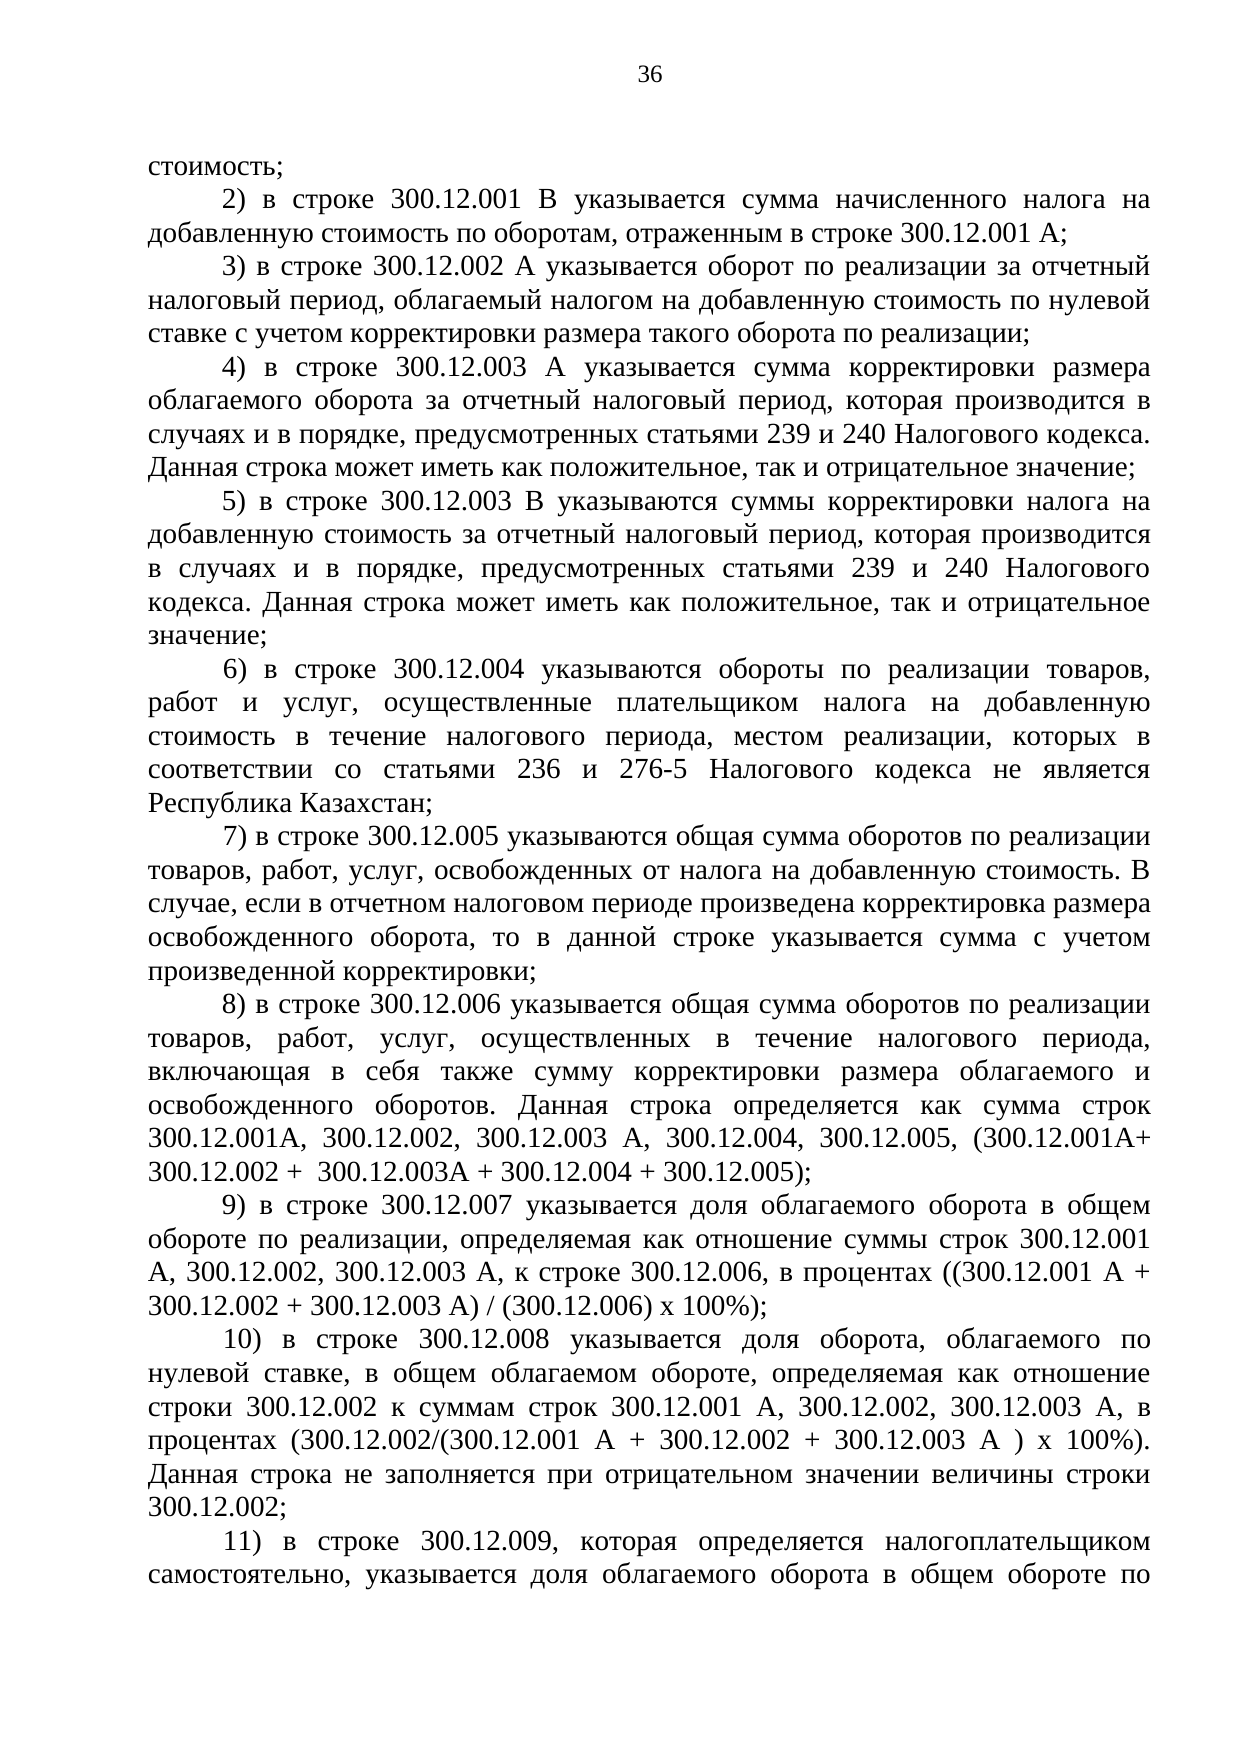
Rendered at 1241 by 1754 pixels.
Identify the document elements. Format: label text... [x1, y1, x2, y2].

text 6) в строке 300.12.004 указываются обороты по реализации товаров, работ и услуг, осуществленные плательщиком налога на добавленную стоимость в течение налогового периода, местом реализации, которых в соответствии со статьями 236 и 276-5 Налогового кодекса не является Республика Казахстан; [148, 651, 1152, 818]
text 9) в строке 300.12.007 указывается доля облагаемого оборота в общем обороте по реализации, определяемая как отношение суммы строк 300.12.001 А, 300.12.002, 300.12.003 А, к строке 300.12.006, в процентах ((300.12.001 А + 300.12.002 + 300.12.003 А) / (300.12.006) х 100%); [148, 1187, 1152, 1322]
text 8) в строке 300.12.006 указывается общая сумма оборотов по реализации товаров, работ, услуг, осуществленных в течение налогового периода, включающая в себя также сумму корректировки размера облагаемого и освобожденного оборотов. Данная строка определяется как сумма строк 300.12.001А, 300.12.002, 300.12.003 А, 300.12.004, 300.12.005, (300.12.001А+ 300.12.002 + 300.12.003А + 300.12.004 + 300.12.005); [148, 986, 1152, 1187]
text 10) в строке 300.12.008 указывается доля оборота, облагаемого по нулевой ставке, в общем облагаемом обороте, определяемая как отношение строки 300.12.002 к суммам строк 300.12.001 А, 300.12.002, 300.12.003 А, в процентах (300.12.002/(300.12.001 А + 300.12.002 + 300.12.003 А ) х 100%). Данная строка не заполняется при отрицательном значении величины строки 300.12.002; [148, 1322, 1152, 1523]
text 4) в строке 300.12.003 А указывается сумма корректировки размера облагаемого оборота за отчетный налоговый период, которая производится в случаях и в порядке, предусмотренных статьями 239 и 240 Налогового кодекса. Данная строка может иметь как положительное, так и отрицательное значение; [148, 349, 1152, 483]
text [148, 1523, 1152, 1590]
text 2) в строке 300.12.001 В указывается сумма начисленного налога на добавленную стоимость по оборотам, отраженным в строке 300.12.001 А; [148, 181, 1152, 248]
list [148, 148, 1152, 181]
text 7) в строке 300.12.005 указываются общая сумма оборотов по реализации товаров, работ, услуг, освобожденных от налога на добавленную стоимость. В случае, если в отчетном налоговом периоде произведена корректировка размера освобожденного оборота, то в данной строке указывается сумма с учетом произведенной корректировки; [148, 818, 1152, 986]
text 3) в строке 300.12.002 А указывается оборот по реализации за отчетный налоговый период, облагаемый налогом на добавленную стоимость по нулевой ставке c учетом корректировки размера такого оборота по реализации; [148, 248, 1152, 349]
text 5) в строке 300.12.003 В указываются суммы корректировки налога на добавленную стоимость за отчетный налоговый период, которая производится в случаях и в порядке, предусмотренных статьями 239 и 240 Налогового кодекса. Данная строка может иметь как положительное, так и отрицательное значение; [148, 483, 1152, 651]
